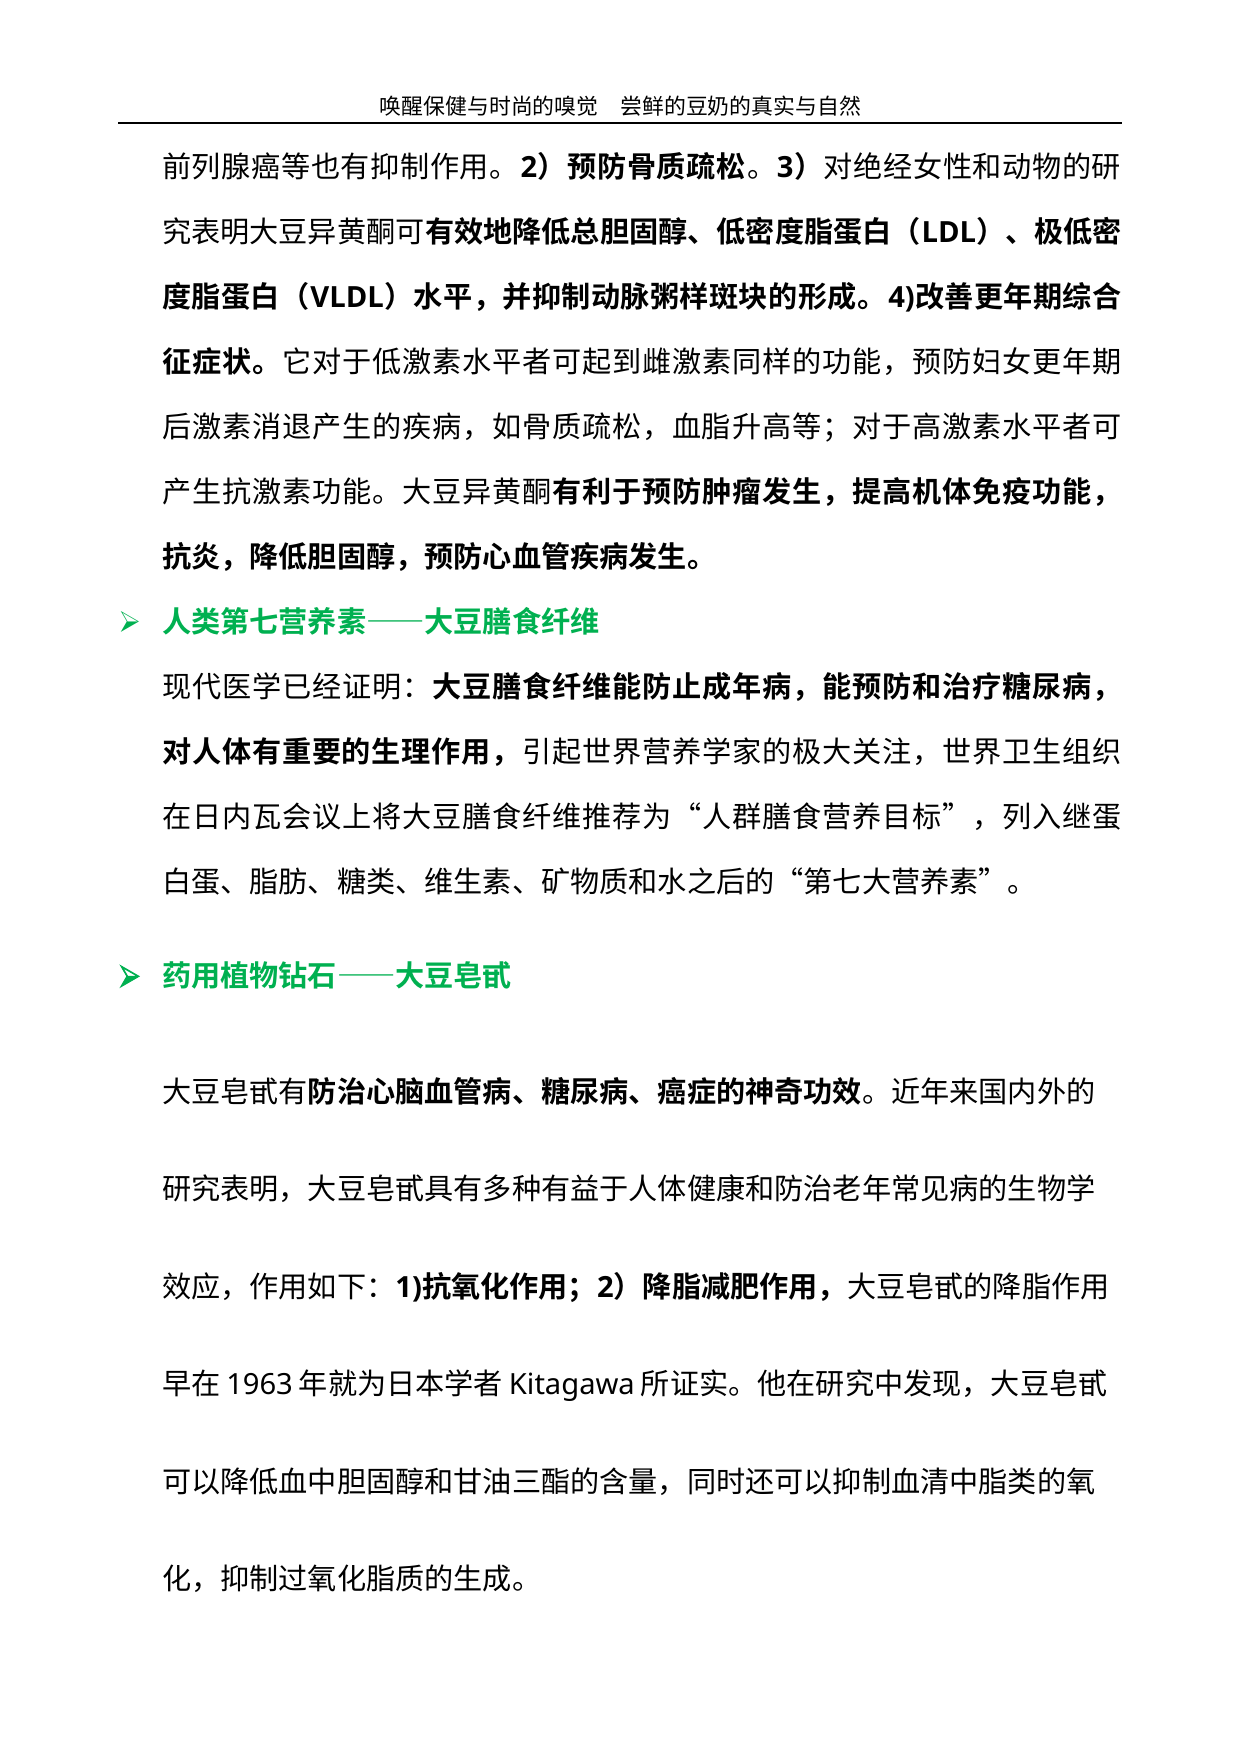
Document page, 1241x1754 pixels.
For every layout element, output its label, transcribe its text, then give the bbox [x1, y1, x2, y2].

list 现代医学已经证明：大豆膳食纤维能防止成年病，能预防和治疗糖尿病，对人体有重要的生理作用，引起世界营养学家的极大关注，世界卫生组织在日内瓦会议上将大豆膳食纤维推荐为“人群膳食营养目标”，列入继蛋白蛋、脂肪、糖类、维生素、矿物质和水之后的“第七大营养素”。 [162, 652, 1122, 912]
list 药用植物钻石——大豆皂甙 [118, 942, 1122, 1007]
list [162, 132, 1122, 587]
list 人类第七营养素——大豆膳食纤维 [118, 587, 1122, 652]
list 大豆皂甙有防治心脑血管病、糖尿病、癌症的神奇功效。近年来国内外的研究表明，大豆皂甙具有多种有益于人体健康和防治老年常见病的生物学效应，作用如下：1)抗氧化作用；2）降脂减肥作用，大豆皂甙的降脂作用早在1963年就为日本学者Kitagawa所证实。他在研究中发现，大豆皂甙可以降低血中胆固醇和甘油三酯的含量，同时还可以抑制血清中脂类的氧化，抑制过氧化脂质的生成。 [162, 1057, 1122, 1609]
